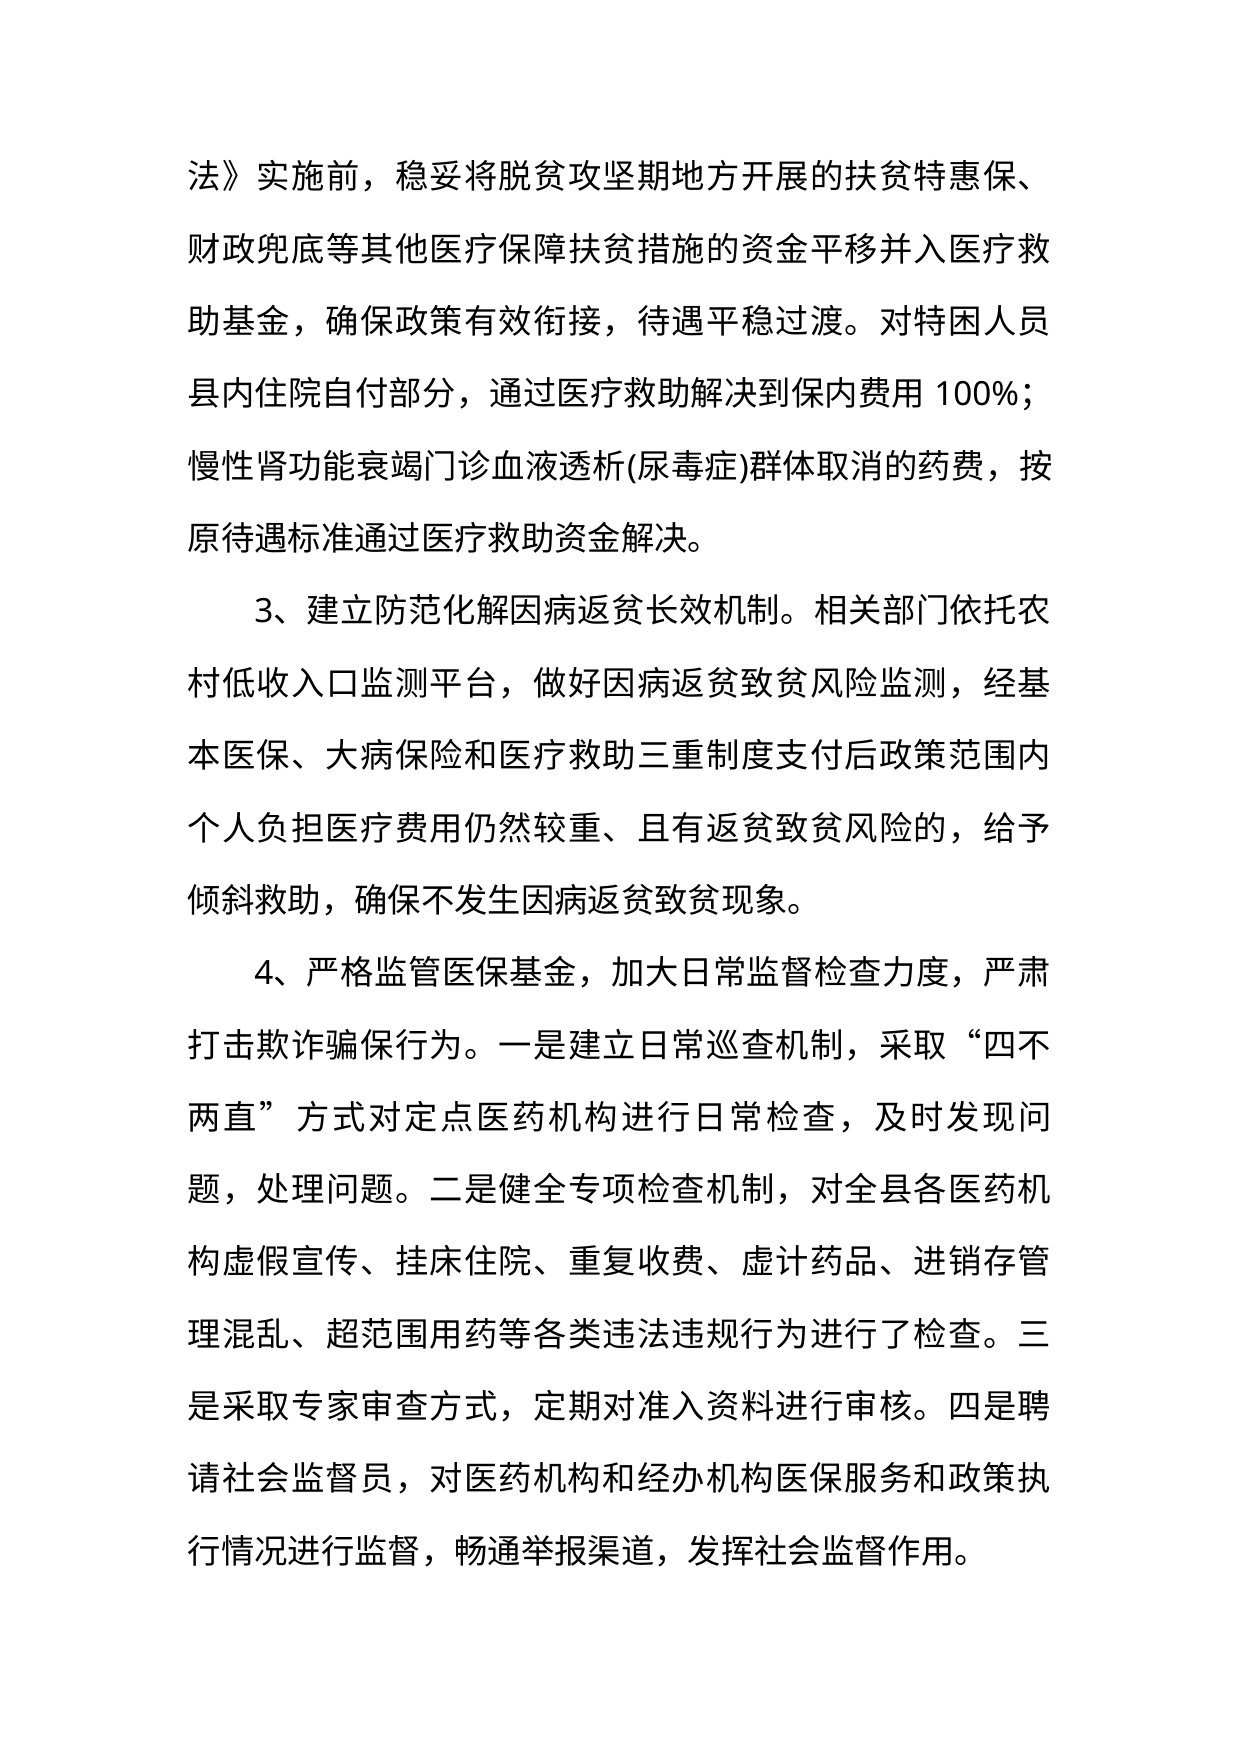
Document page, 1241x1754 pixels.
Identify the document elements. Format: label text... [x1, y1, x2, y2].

list 建立防范化解因病返贫长效机制。相关部门依托农村低收入口监测平台，做好因病返贫致贫风险监测，经基本医保、大病保险和医疗救助三重制度支付后政策范围内个人负担医疗费用仍然较重、且有返贫致贫风险的，给予倾斜救助，确保不发生因病返贫致贫现象。 [187, 584, 1053, 922]
list 严格监管医保基金，加大日常监督检查力度，严肃打击欺诈骗保行为。一是建立日常巡查机制，采取“四不两直”方式对定点医药机构进行日常检查，及时发现问题，处理问题。二是健全专项检查机制，对全县各医药机构虚假宣传、挂床住院、重复收费、虚计药品、进销存管理混乱、超范围用药等各类违法违规行为进行了检查。三是采取专家审查方式，定期对准入资料进行审核。四是聘请社会监督员，对医药机构和经办机构医保服务和政策执行情况进行监督，畅通举报渠道，发挥社会监督作用。 [187, 946, 1053, 1573]
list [187, 150, 1053, 560]
